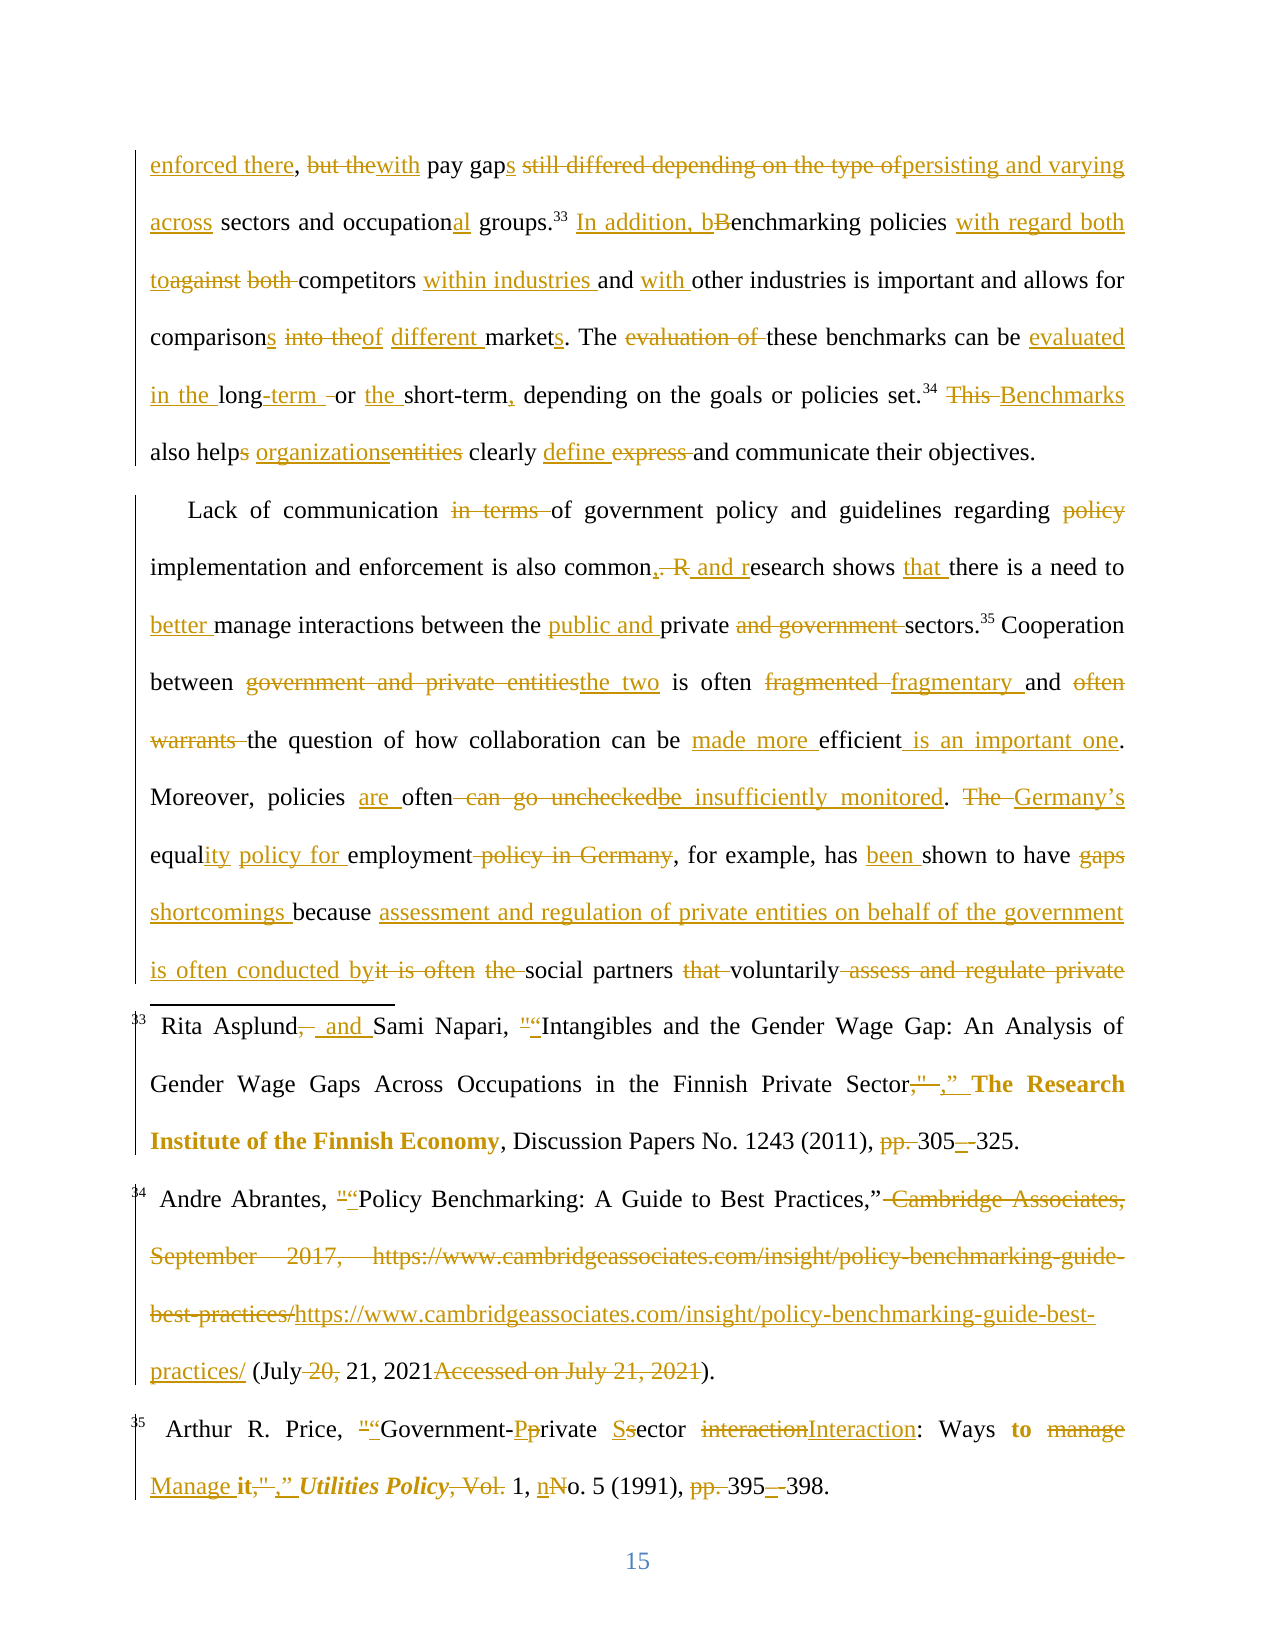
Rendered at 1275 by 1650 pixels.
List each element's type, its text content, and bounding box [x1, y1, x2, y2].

text Lack of communication of government policy and guidelines regarding implementation and enforcement is also commonesearch shows there is a need to manage interactions between the private sectors. Cooperation between is often and the question of how collaboration can be efficient. Moreover, policies often. equal employment, for example, has shown to have because social partners voluntarilybe managed through a more strategic method of implementation and . Another way to collaboration between the public and private sectors is through partnerships that can benefit both parties with incentives and can new ideas for programs, projects, and even policies. [150, 495, 1125, 984]
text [150, 150, 1125, 466]
